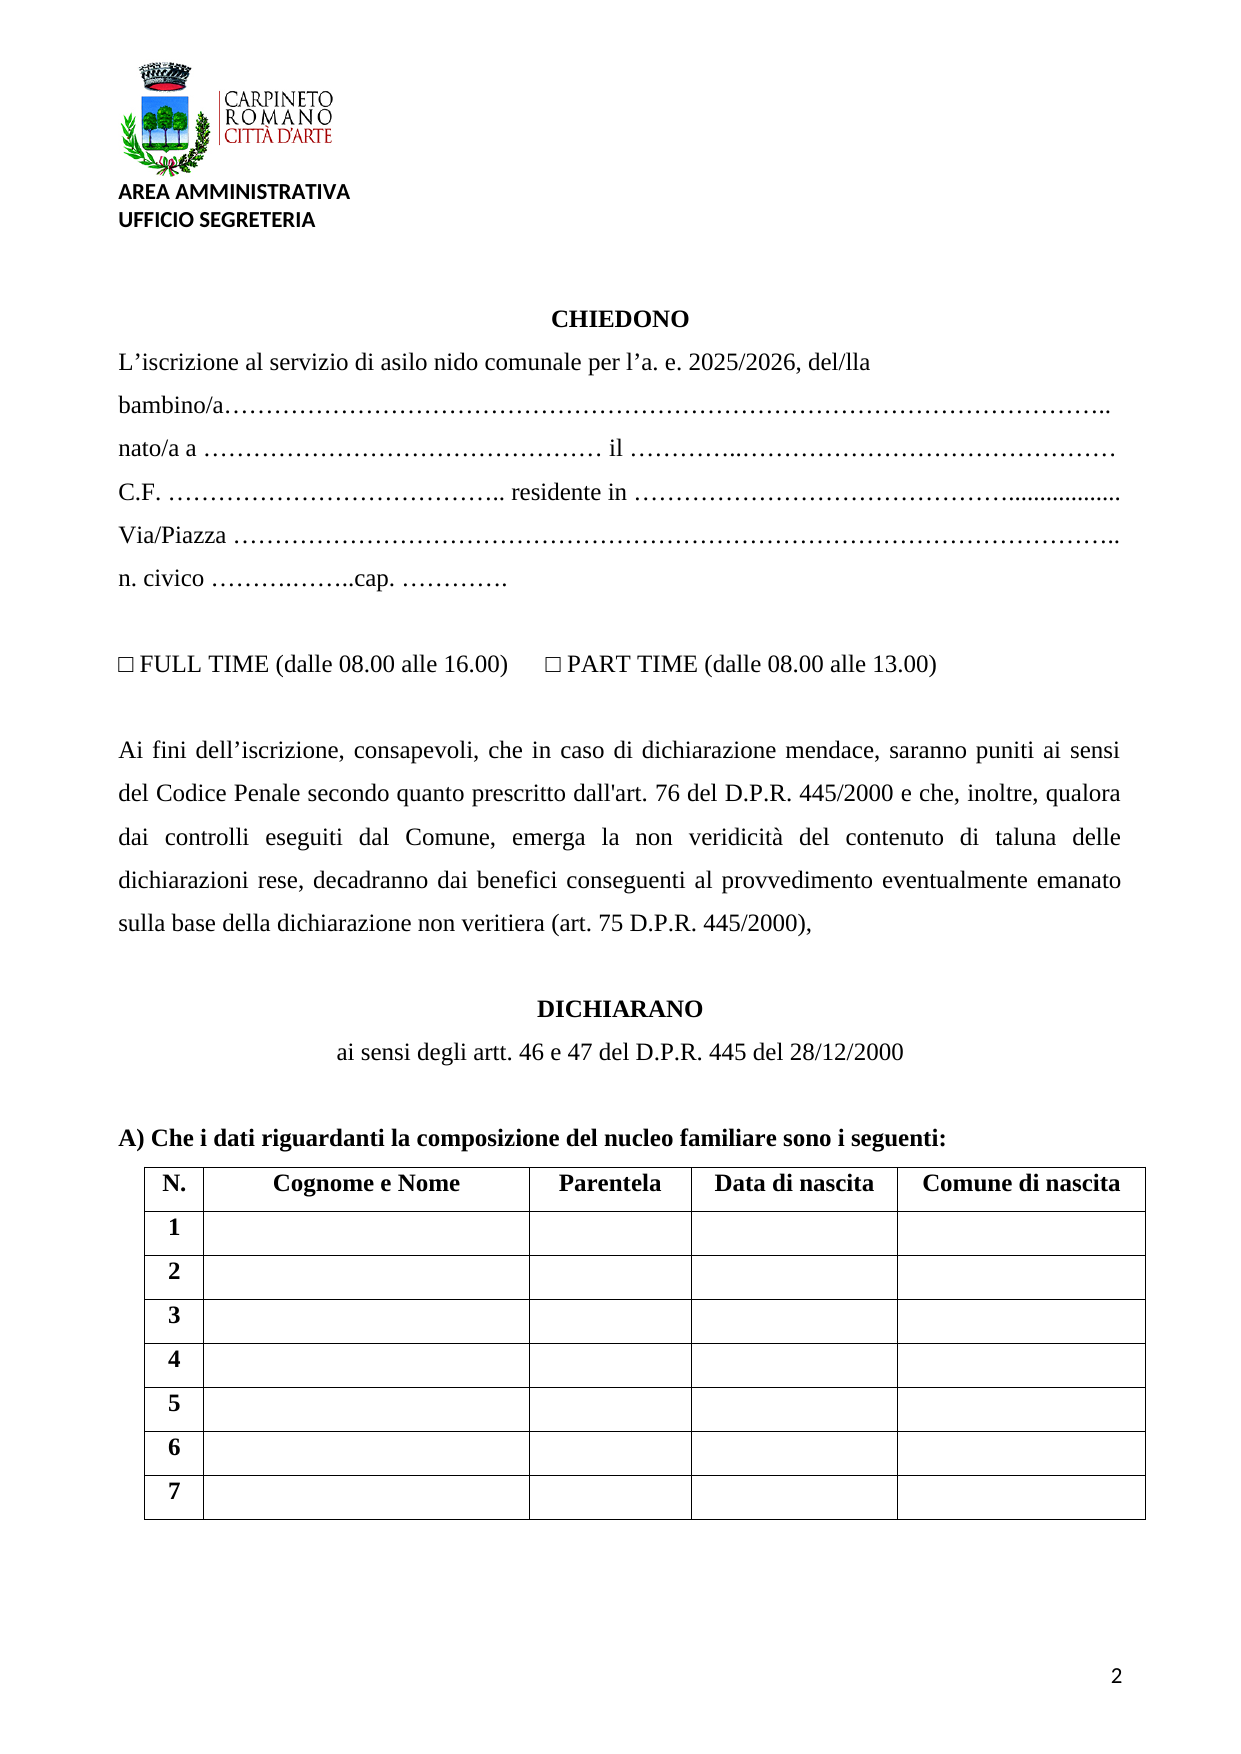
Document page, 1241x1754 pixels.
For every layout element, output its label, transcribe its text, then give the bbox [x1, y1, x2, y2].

table_cell 5 [145, 1388, 203, 1431]
picture [118, 59, 336, 177]
table_cell [530, 1344, 691, 1387]
table_cell [204, 1300, 529, 1343]
text L’iscrizione al servizio di asilo nido comunale per l’a. e. 2025/2026, del/lla [118, 347, 1122, 376]
table_header Parentela [530, 1168, 691, 1211]
table_header N. [145, 1168, 203, 1211]
table_cell 3 [145, 1300, 203, 1343]
table_cell 4 [145, 1344, 203, 1387]
table_cell [898, 1256, 1145, 1299]
table_cell 6 [145, 1432, 203, 1475]
table_cell [530, 1432, 691, 1475]
text CHIEDONO [118, 304, 1122, 333]
table_cell [530, 1476, 691, 1519]
table_cell [204, 1256, 529, 1299]
table_cell [898, 1344, 1145, 1387]
table_header Comune di nascita [898, 1168, 1145, 1211]
table_cell [898, 1388, 1145, 1431]
table_cell [204, 1388, 529, 1431]
text DICHIARANO [118, 994, 1122, 1023]
table_cell [692, 1476, 897, 1519]
table_cell [530, 1388, 691, 1431]
table_cell [898, 1300, 1145, 1343]
table_cell [898, 1476, 1145, 1519]
table_cell [204, 1432, 529, 1475]
table_cell [692, 1432, 897, 1475]
table_cell [204, 1212, 529, 1255]
text bambino/a…………………………………………………………………………………………….. [118, 390, 1122, 419]
text nato/a a ………………………………………… il …………..……………………………………… [118, 433, 1122, 462]
table_cell [898, 1432, 1145, 1475]
text A) Che i dati riguardanti la composizione del nucleo familiare sono i seguenti: [118, 1123, 1122, 1152]
text n. civico ……….……..cap. …………. [118, 563, 1122, 592]
text Via/Piazza …………………………………………………………………………………………….. [118, 520, 1122, 548]
table_cell [530, 1256, 691, 1299]
text Ai fini dell’iscrizione, consapevoli, che in caso di dichiarazione mendace, saranno puniti ai sensi del Codice Penale secondo quanto prescritto dall'art. 76 del D.P.R. 445/2000 e che, inoltre, qualora dai controlli eseguiti dal Comune, emerga la non veridicità del contenuto di taluna delle dichiarazioni rese, decadranno dai benefici conseguenti al provvedimento eventualmente emanato sulla base della dichiarazione non veritiera (art. 75 D.P.R. 445/2000), [118, 735, 1122, 937]
table_cell [530, 1300, 691, 1343]
table_cell [898, 1212, 1145, 1255]
text C.F. ………………………………….. residente in ……………………………………….................. [118, 477, 1122, 505]
table_cell [692, 1344, 897, 1387]
table_cell [692, 1212, 897, 1255]
table_cell [204, 1344, 529, 1387]
table_cell 2 [145, 1256, 203, 1299]
table_cell [204, 1476, 529, 1519]
text □ FULL TIME (dalle 08.00 alle 16.00) □ PART TIME (dalle 08.00 alle 13.00) [118, 649, 1122, 678]
table_cell [692, 1256, 897, 1299]
text ai sensi degli artt. 46 e 47 del D.P.R. 445 del 28/12/2000 [118, 1037, 1122, 1066]
table_header Data di nascita [692, 1168, 897, 1211]
table_cell [530, 1212, 691, 1255]
table_header Cognome e Nome [204, 1168, 529, 1211]
table_cell 1 [145, 1212, 203, 1255]
table_cell 7 [145, 1476, 203, 1519]
table_cell [692, 1388, 897, 1431]
table_cell [692, 1300, 897, 1343]
